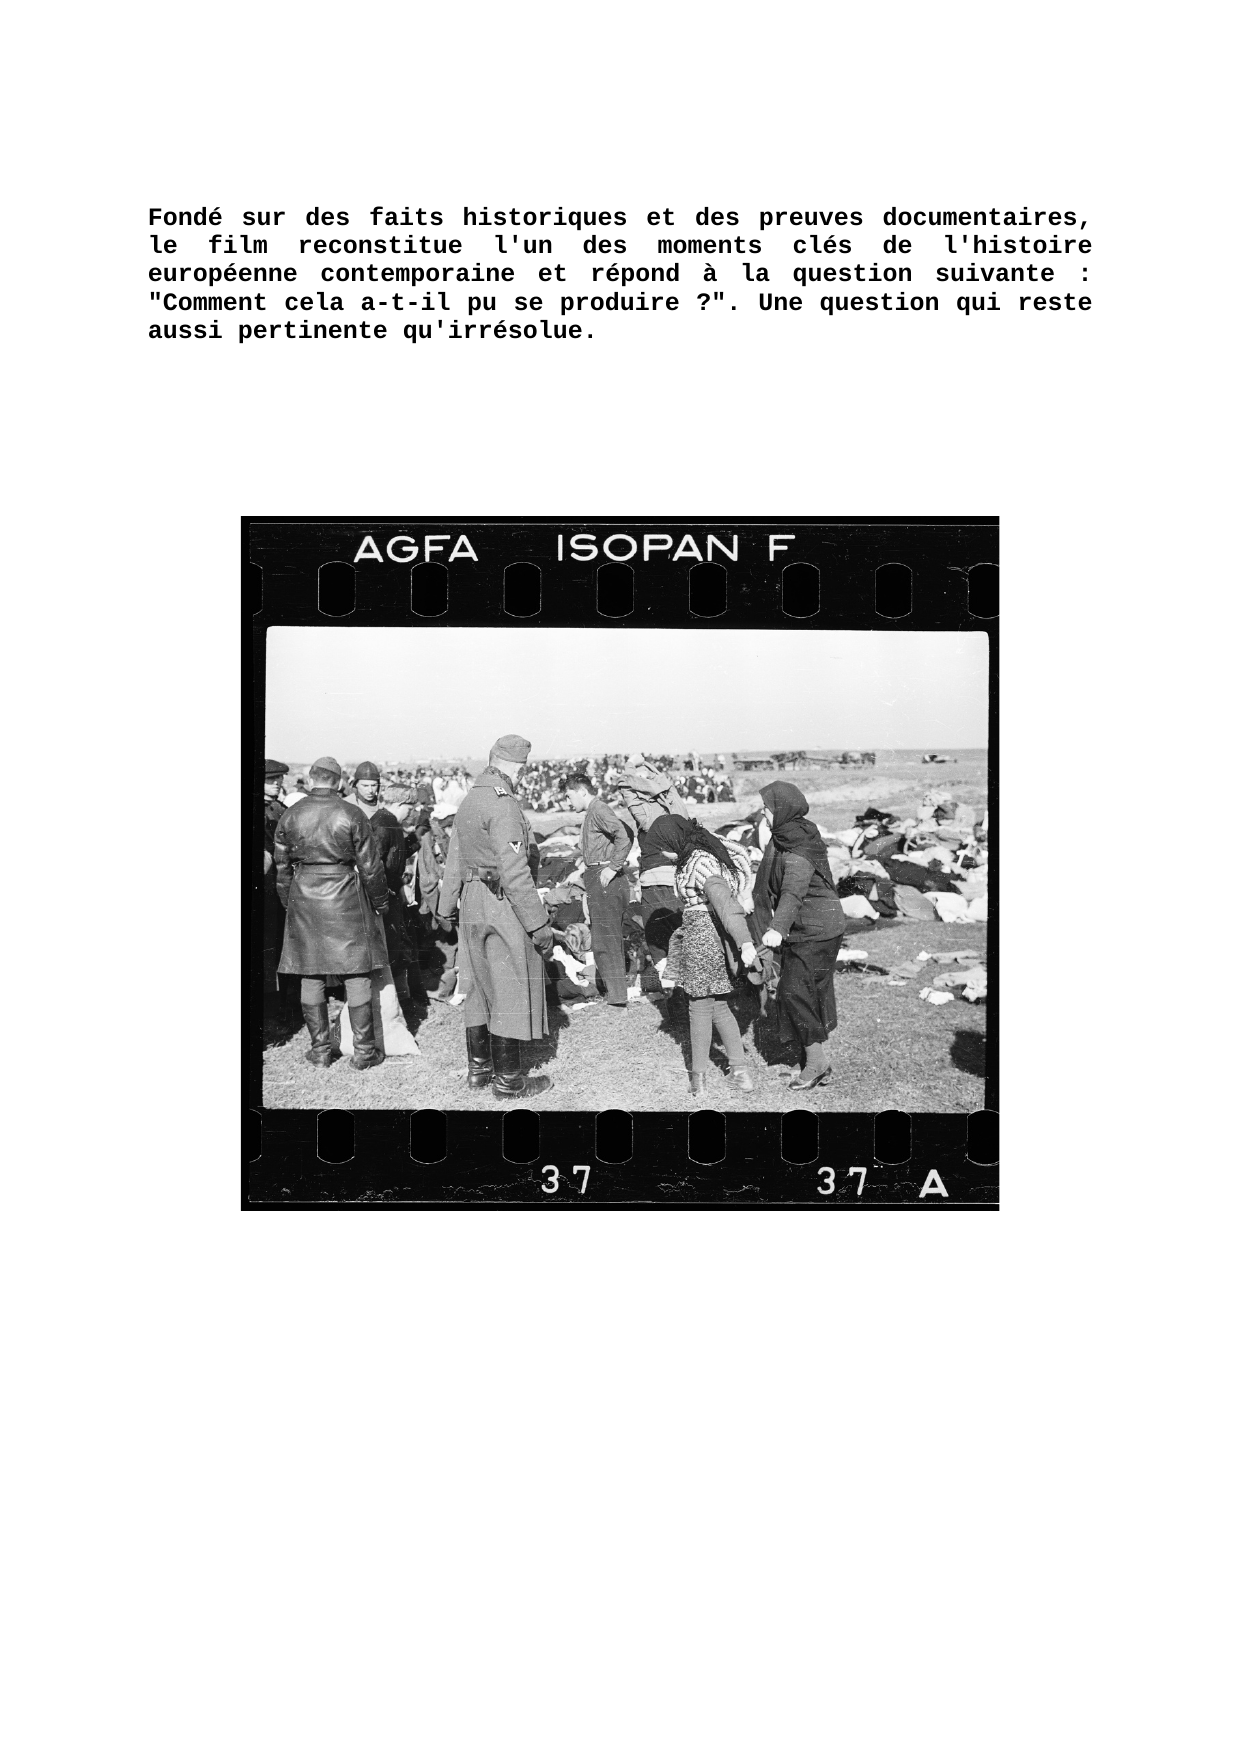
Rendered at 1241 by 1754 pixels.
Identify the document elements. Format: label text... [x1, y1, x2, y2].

picture [240, 516, 1000, 1211]
text Fondé sur des faits historiques et des preuves documentaires, le film reconstitue l'un des moments clés de l'histoire européenne contemporaine et répond à la question suivante : "Comment cela a-t-il pu se produire ?". Une question qui reste aussi pertinente qu'irrésolue. [148, 204, 1093, 346]
